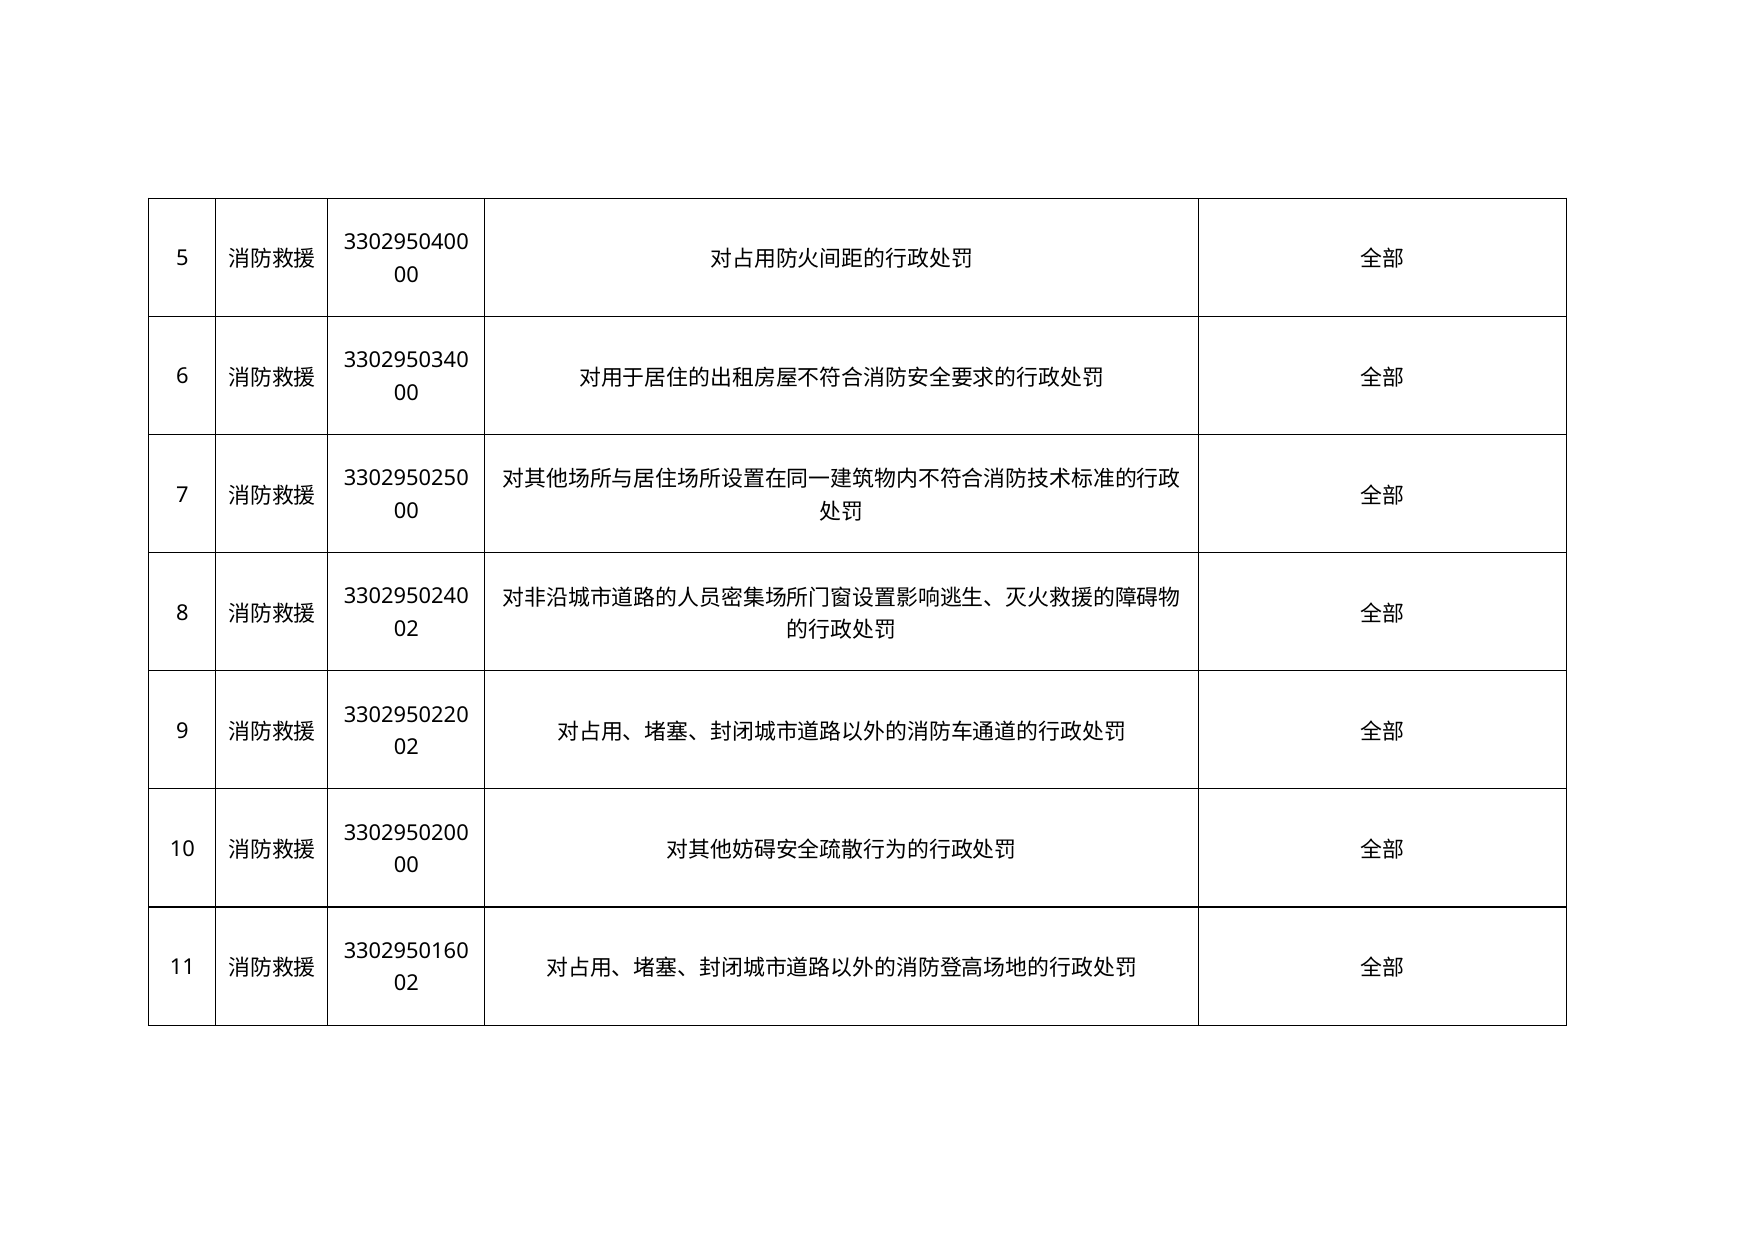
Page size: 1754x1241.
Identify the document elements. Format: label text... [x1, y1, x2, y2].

table_cell 5 [149, 199, 215, 316]
table_cell 消防救援 [216, 671, 327, 788]
table_cell 330295022002 [328, 671, 484, 788]
table_cell 对其他妨碍安全疏散行为的行政处罚 [485, 789, 1198, 906]
table_cell 全部 [1199, 435, 1566, 552]
table_cell 全部 [1199, 671, 1566, 788]
table_cell 330295024002 [328, 553, 484, 670]
table_cell 对非沿城市道路的人员密集场所门窗设置影响逃生、灭火救援的障碍物的行政处罚 [485, 553, 1198, 670]
table_cell 全部 [1199, 553, 1566, 670]
table_cell 全部 [1199, 199, 1566, 316]
table_cell 9 [149, 671, 215, 788]
table_cell 对占用、堵塞、封闭城市道路以外的消防车通道的行政处罚 [485, 671, 1198, 788]
table_cell 消防救援 [216, 435, 327, 552]
table_cell 330295040000 [328, 199, 484, 316]
table_cell 8 [149, 553, 215, 670]
table_cell 10 [149, 789, 215, 906]
table_cell 330295016002 [328, 908, 484, 1024]
table_cell 11 [149, 908, 215, 1024]
table_cell 330295025000 [328, 435, 484, 552]
table_cell 330295020000 [328, 789, 484, 906]
table_cell 对其他场所与居住场所设置在同一建筑物内不符合消防技术标准的行政处罚 [485, 435, 1198, 552]
table_cell 消防救援 [216, 908, 327, 1024]
table_cell 330295034000 [328, 317, 484, 434]
table_cell 消防救援 [216, 553, 327, 670]
table_cell 消防救援 [216, 317, 327, 434]
table_cell 全部 [1199, 908, 1566, 1024]
table_cell 6 [149, 317, 215, 434]
table_cell 全部 [1199, 317, 1566, 434]
table_cell 对占用防火间距的行政处罚 [485, 199, 1198, 316]
table_cell 对用于居住的出租房屋不符合消防安全要求的行政处罚 [485, 317, 1198, 434]
table_cell 全部 [1199, 789, 1566, 906]
table_cell 消防救援 [216, 199, 327, 316]
table_cell 7 [149, 435, 215, 552]
table_cell 消防救援 [216, 789, 327, 906]
table_cell 对占用、堵塞、封闭城市道路以外的消防登高场地的行政处罚 [485, 908, 1198, 1024]
